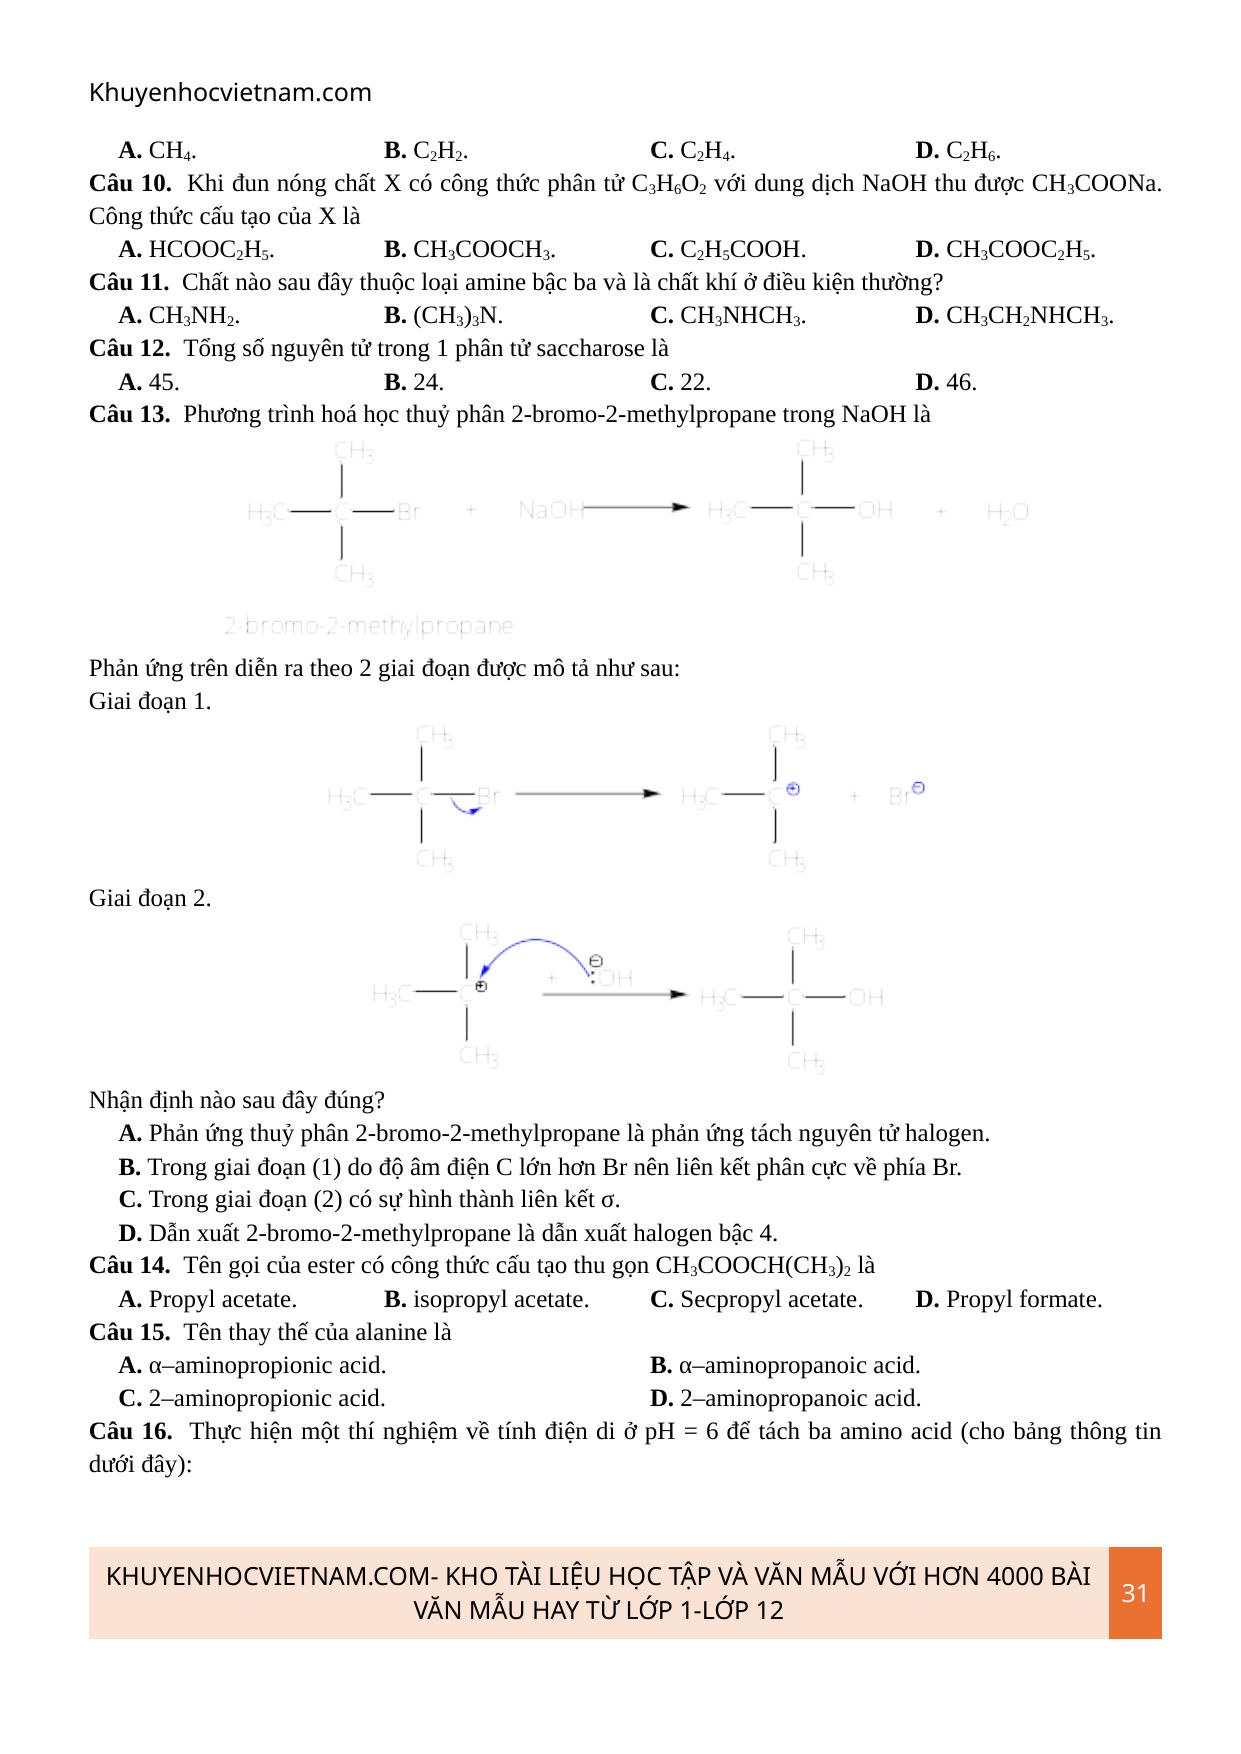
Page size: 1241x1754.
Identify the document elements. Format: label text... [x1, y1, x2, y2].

text A. CH4. B. C2H2. C. C2H4. D. C2H6. [89, 135, 1162, 164]
text Câu 14. Tên gọi của ester có công thức cấu tạo thu gọn CH3COOCH(CH3)2 là [89, 1251, 1162, 1279]
text Nhận định nào sau đây đúng? [89, 1086, 1162, 1114]
text C. 2–aminopropionic acid. D. 2–aminopropanoic acid. [89, 1383, 1162, 1411]
text C. Trong giai đoạn (2) có sự hình thành liên kết σ. [89, 1184, 1162, 1213]
text B. Trong giai đoạn (1) do độ âm điện C lớn hơn Br nên liên kết phân cực về phía Br. [89, 1152, 1162, 1180]
text Câu 15. Tên thay thế của alanine là [89, 1317, 1162, 1345]
text Câu 13. Phương trình hoá học thuỷ phân 2-bromo-2-methylpropane trong NaOH là [89, 399, 1162, 428]
text Giai đoạn 2. [89, 883, 1162, 912]
text Giai đoạn 1. [89, 686, 1162, 714]
text A. HCOOC2H5. B. CH3COOCH3. C. C2H5COOH. D. CH3COOC2H5. [89, 234, 1162, 263]
text Câu 11. Chất nào sau đây thuộc loại amine bậc ba và là chất khí ở điều kiện thường? [89, 267, 1162, 296]
text A. CH3NH2. B. (CH3)3N. C. CH3NHCH3. D. CH3CH2NHCH3. [89, 301, 1162, 329]
text A. Propyl acetate. B. isopropyl acetate. C. Secpropyl acetate. D. Propyl formate. [89, 1284, 1162, 1312]
text A. Phản ứng thuỷ phân 2-bromo-2-methylpropane là phản ứng tách nguyên tử halogen. [89, 1118, 1162, 1147]
text A. 45. B. 24. C. 22. D. 46. [89, 367, 1162, 395]
text Câu 16. Thực hiện một thí nghiệm về tính điện di ở pH = 6 để tách ba amino acid (cho bảng thông tin dưới đây): [89, 1416, 1162, 1477]
text D. Dẫn xuất 2-bromo-2-methylpropane là dẫn xuất halogen bậc 4. [89, 1218, 1162, 1246]
text A. α–aminopropionic acid. B. α–aminopropanoic acid. [89, 1350, 1162, 1378]
text Phản ứng trên diễn ra theo 2 giai đoạn được mô tả như sau: [89, 653, 1162, 681]
text Câu 10. Khi đun nóng chất X có công thức phân tử C3H6O2 với dung dịch NaOH thu được CH3COONa. Công thức cấu tạo của X là [89, 168, 1162, 230]
text Câu 12. Tổng số nguyên tử trong 1 phân tử saccharose là [89, 333, 1162, 362]
